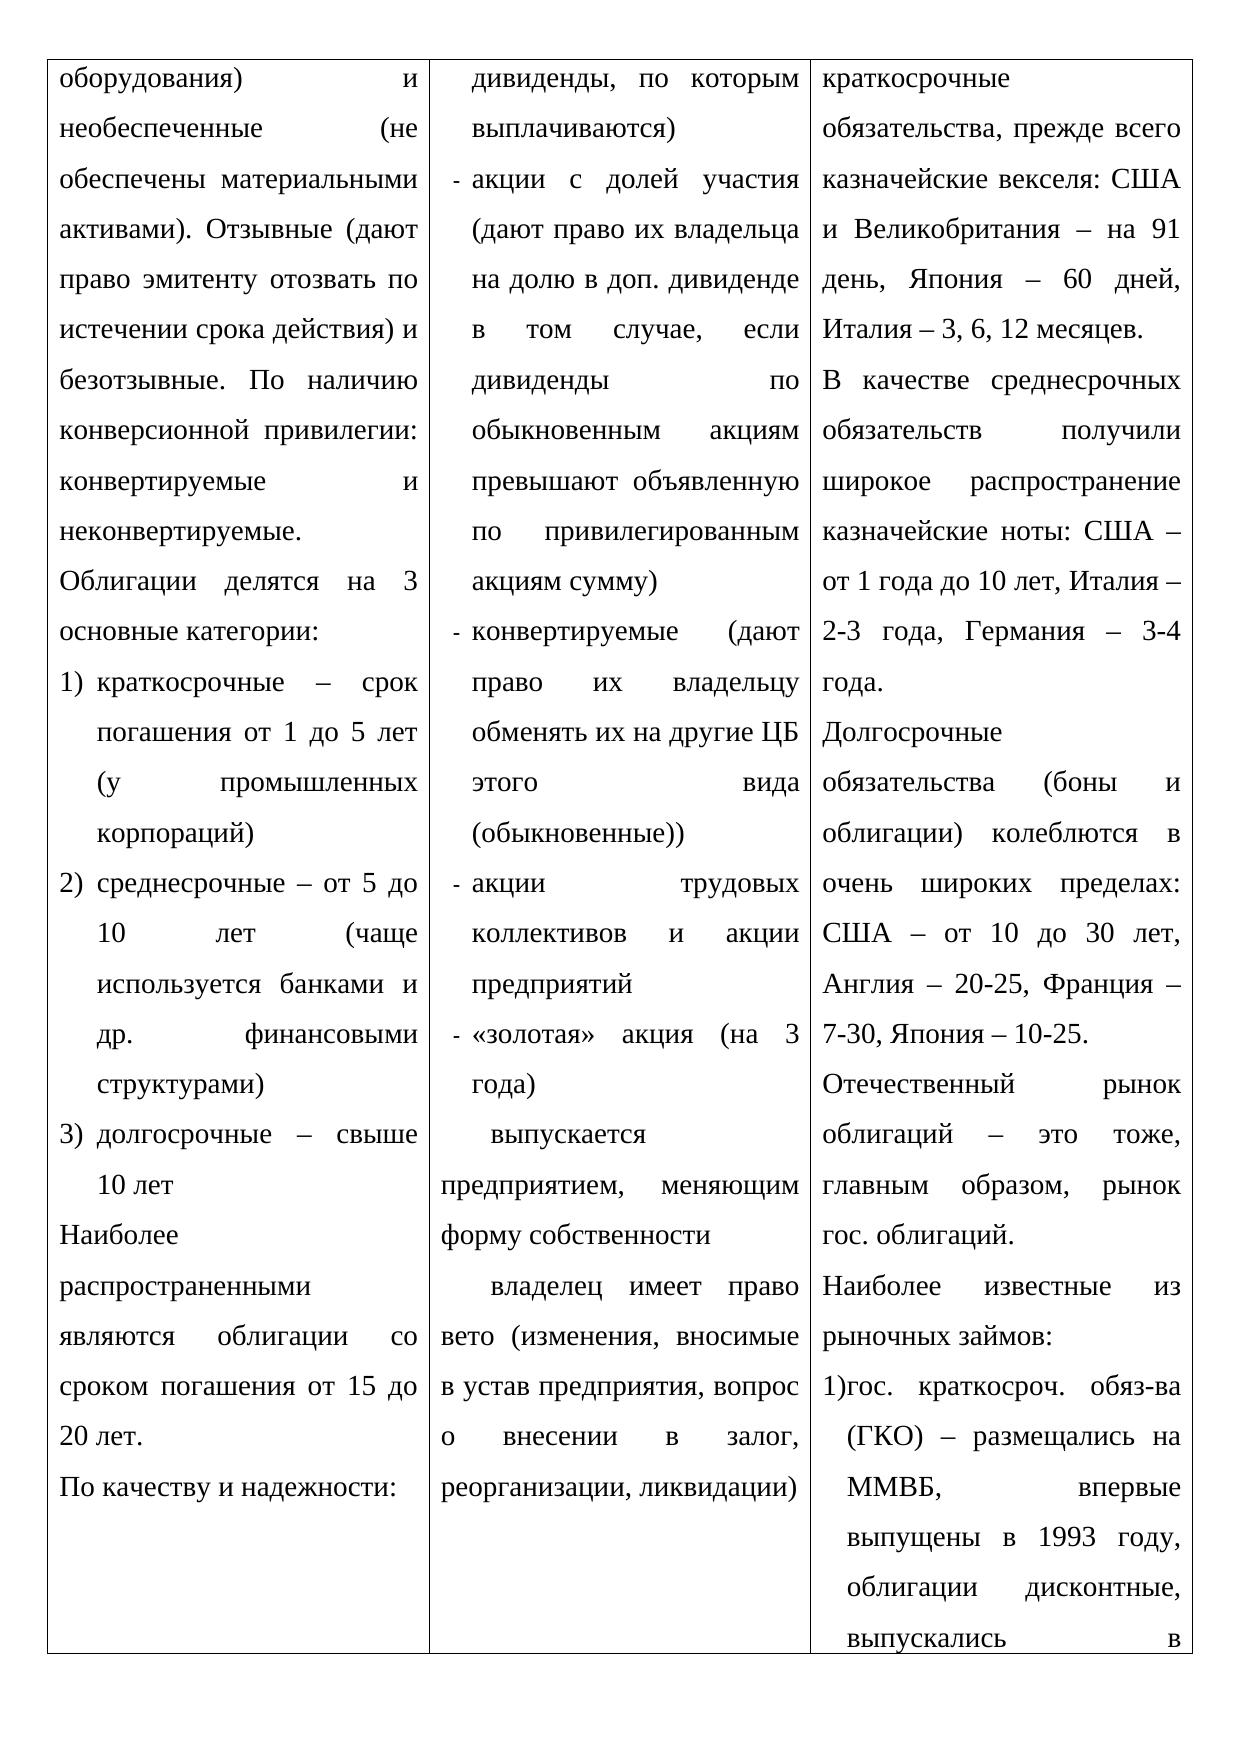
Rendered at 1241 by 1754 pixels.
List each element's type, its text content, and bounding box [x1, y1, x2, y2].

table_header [430, 60, 810, 1653]
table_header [48, 60, 429, 1653]
